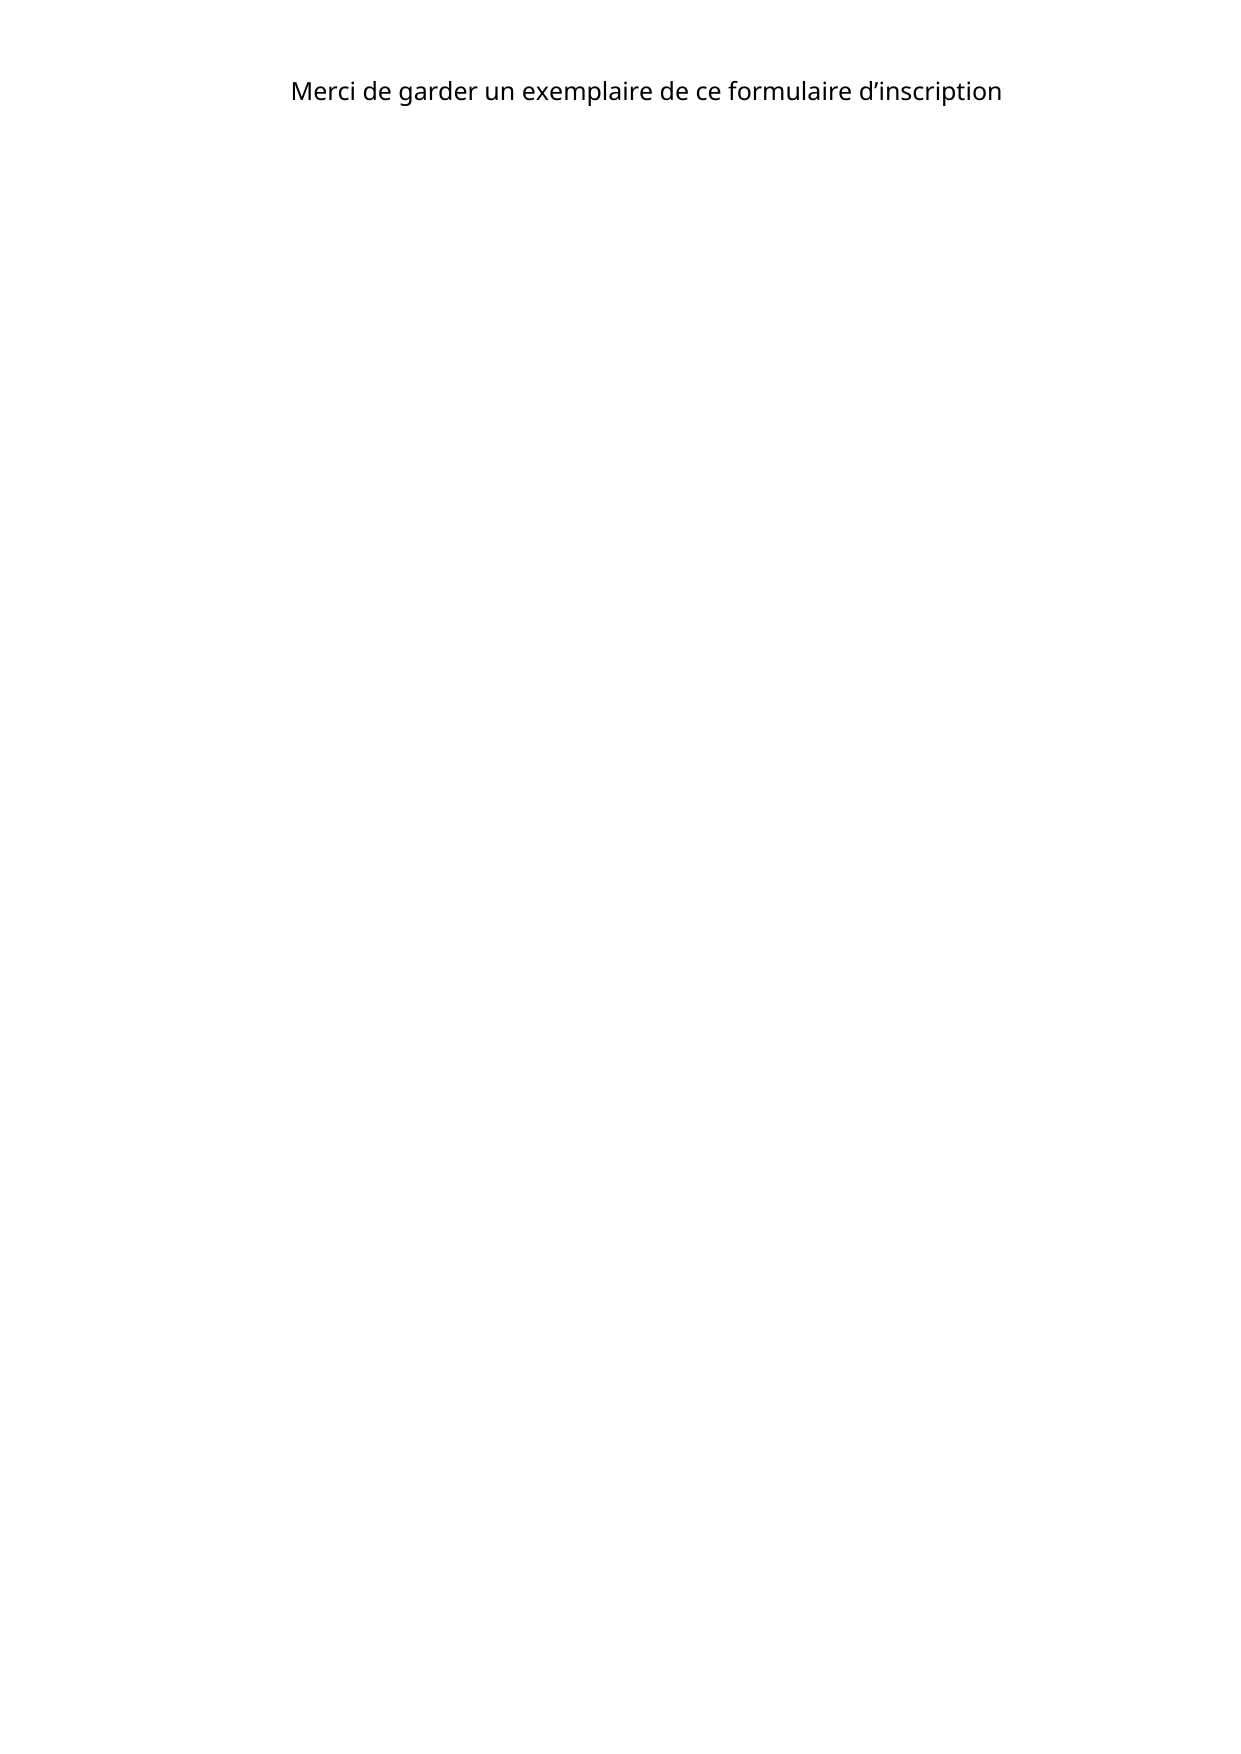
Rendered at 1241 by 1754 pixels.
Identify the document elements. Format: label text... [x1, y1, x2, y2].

text Merci de garder un exemplaire de ce formulaire d’inscription [59, 73, 1093, 107]
